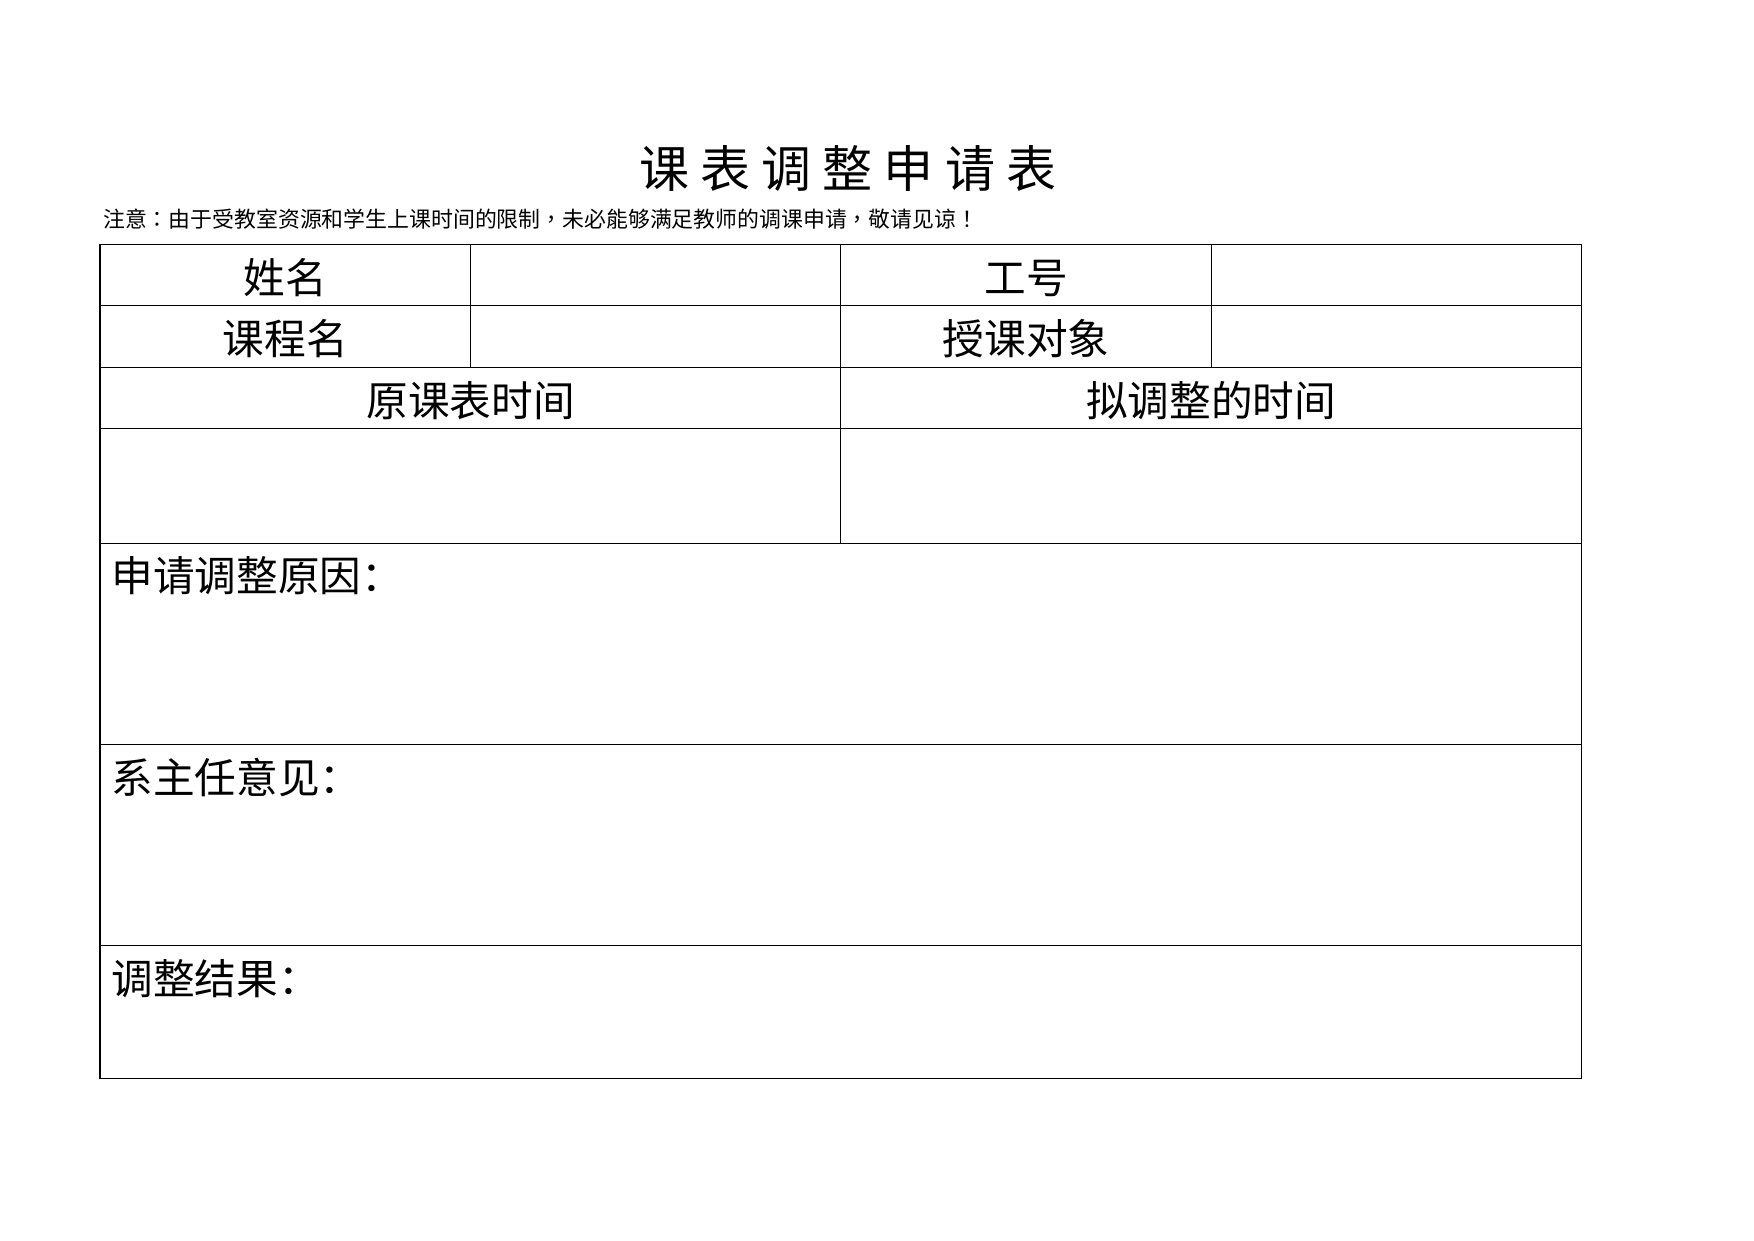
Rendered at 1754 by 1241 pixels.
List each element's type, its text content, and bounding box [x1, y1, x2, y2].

text 注意：由于受教室资源和学生上课时间的限制，未必能够满足教师的调课申请，敬请见谅！ [59, 202, 1636, 234]
table_cell 授课对象 [841, 306, 1211, 367]
table_cell 调整结果： [101, 946, 1581, 1078]
table_cell 课程名 [101, 306, 470, 367]
table_header [1212, 245, 1581, 305]
table_cell 系主任意见： [101, 745, 1581, 945]
table_cell 申请调整原因： [101, 544, 1581, 744]
table_cell [1212, 306, 1581, 367]
table_cell 拟调整的时间 [841, 368, 1581, 428]
table_cell [471, 306, 840, 367]
table_header [471, 245, 840, 305]
table_cell [101, 429, 840, 542]
table_cell [841, 429, 1581, 542]
table_cell 原课表时间 [101, 368, 840, 428]
table_header 工号 [841, 245, 1211, 305]
table_header 姓名 [101, 245, 470, 305]
text 课 表 调 整 申 请 表 [59, 130, 1636, 202]
